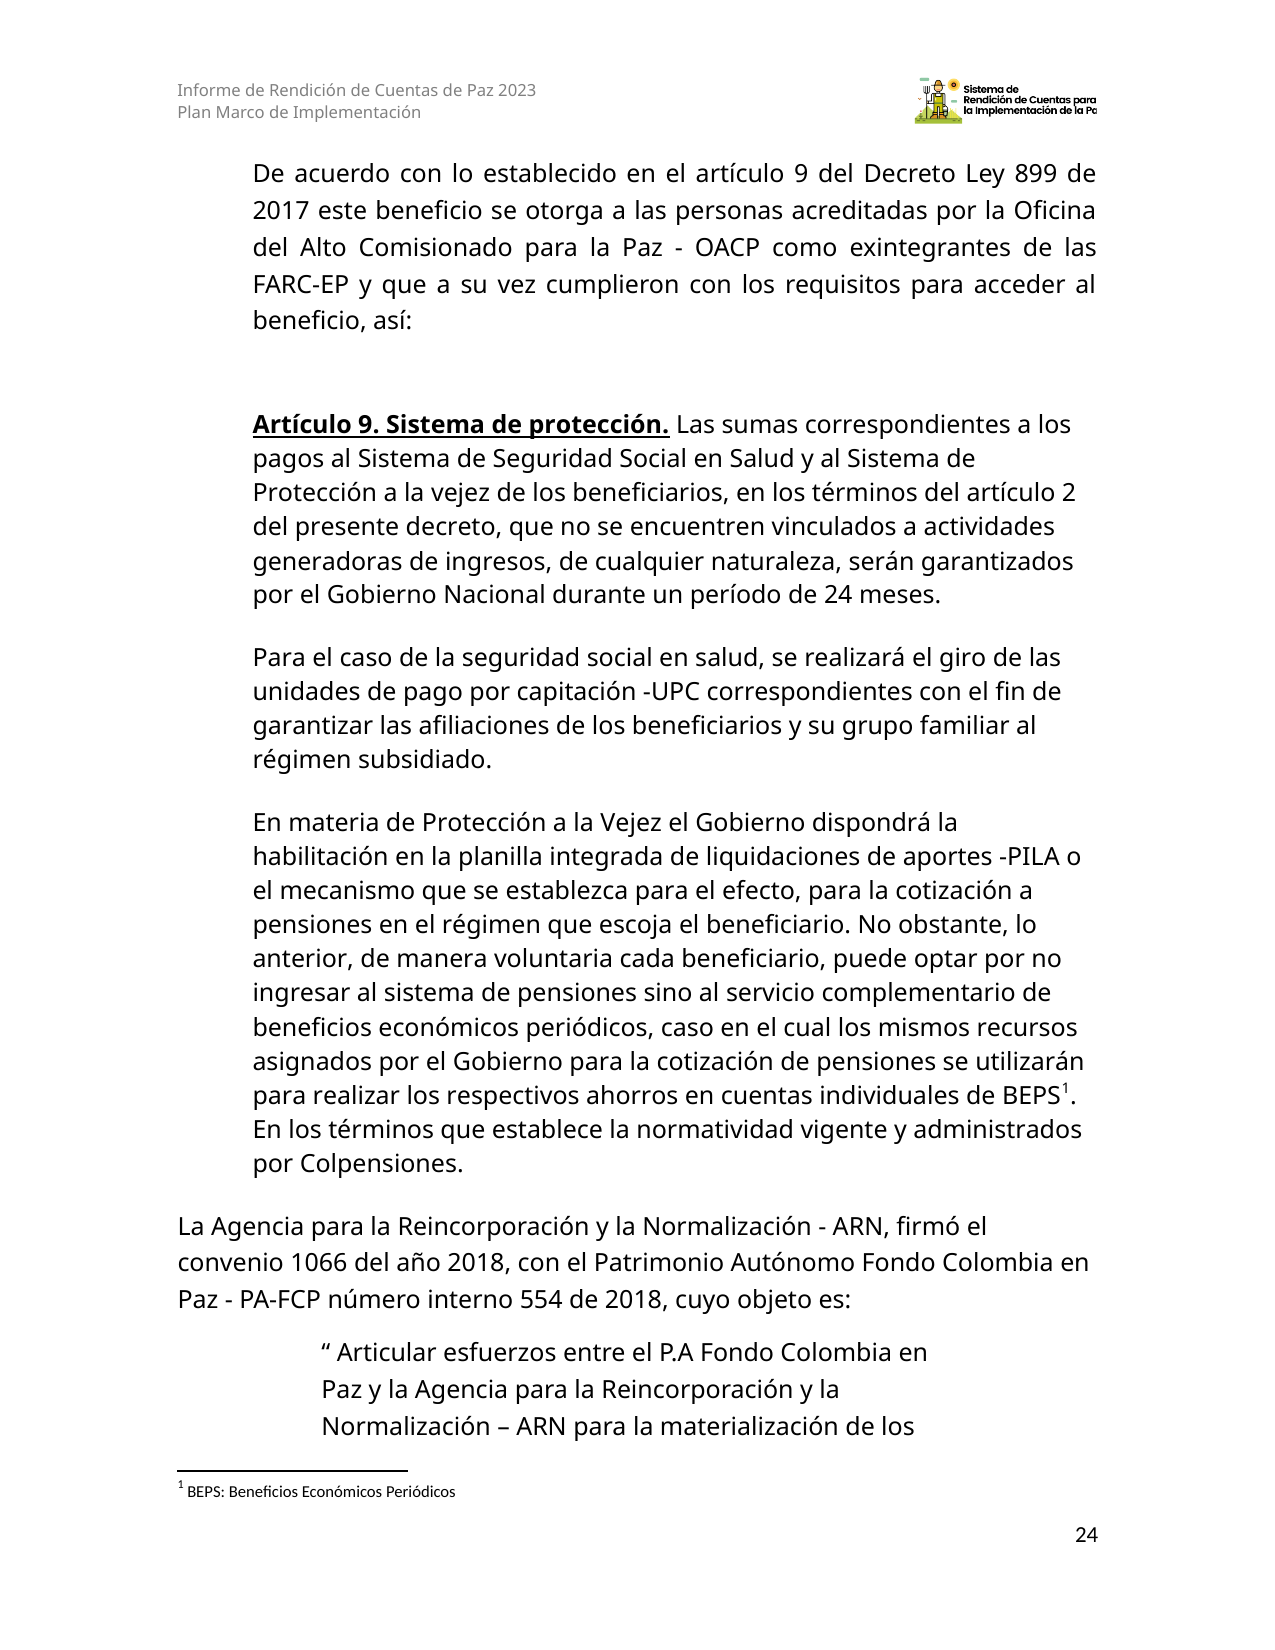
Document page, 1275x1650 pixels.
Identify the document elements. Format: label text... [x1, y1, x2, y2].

picture [909, 73, 1097, 128]
text Artículo 9. Sistema de protección. Las sumas correspondientes a los pagos al Sistema de Seguridad Social en Salud y al Sistema de Protección a la vejez de los beneficiarios, en los términos del artículo 2 del presente decreto, que no se encuentren vinculados a actividades generadoras de ingresos, de cualquier naturaleza, serán garantizados por el Gobierno Nacional durante un período de 24 meses. [252, 407, 1098, 611]
text Para el caso de la seguridad social en salud, se realizará el giro de las unidades de pago por capitación -UPC correspondientes con el fin de garantizar las afiliaciones de los beneficiarios y su grupo familiar al régimen subsidiado. [252, 640, 1098, 776]
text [321, 1335, 963, 1443]
text La Agencia para la Reincorporación y la Normalización - ARN, firmó el convenio 1066 del año 2018, con el Patrimonio Autónomo Fondo Colombia en Paz - PA-FCP número interno 554 de 2018, cuyo objeto es: [177, 1208, 1098, 1316]
text En materia de Protección a la Vejez el Gobierno dispondrá la habilitación en la planilla integrada de liquidaciones de aportes -PILA o el mecanismo que se establezca para el efecto, para la cotización a pensiones en el régimen que escoja el beneficiario. No obstante, lo anterior, de manera voluntaria cada beneficiario, puede optar por no ingresar al sistema de pensiones sino al servicio complementario de beneficios económicos periódicos, caso en el cual los mismos recursos asignados por el Gobierno para la cotización de pensiones se utilizarán para realizar los respectivos ahorros en cuentas individuales de BEPS. En los términos que establece la normatividad vigente y administrados por Colpensiones. [252, 805, 1098, 1179]
list De acuerdo con lo establecido en el artículo 9 del Decreto Ley 899 de 2017 este beneficio se otorga a las personas acreditadas por la Oficina del Alto Comisionado para la Paz - OACP como exintegrantes de las FARC-EP y que a su vez cumplieron con los requisitos para acceder al beneficio, así: [252, 156, 1098, 337]
